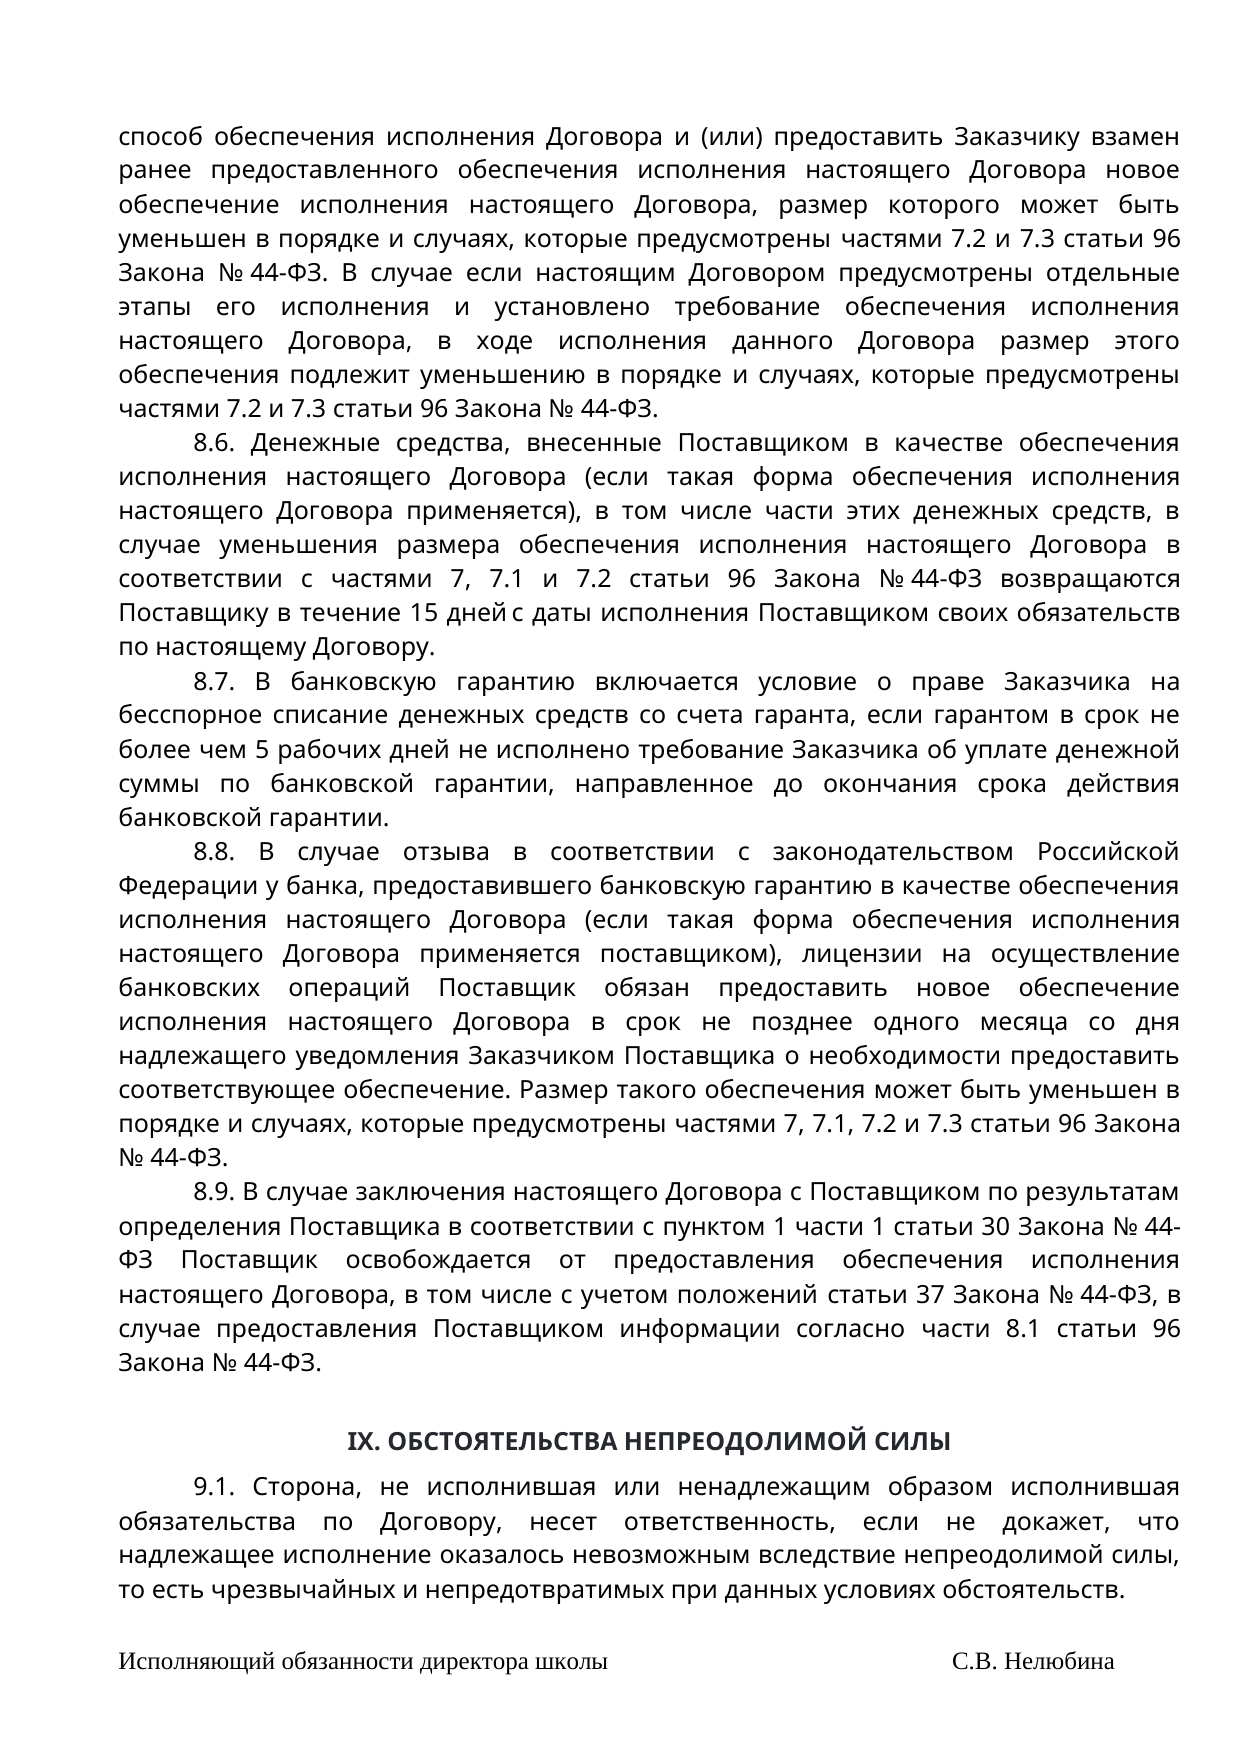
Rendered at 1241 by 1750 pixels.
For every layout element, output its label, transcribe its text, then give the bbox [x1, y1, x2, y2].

text 8.8. В случае отзыва в соответствии с законодательством Российской Федерации у банка, предоставившего банковскую гарантию в качестве обеспечения исполнения настоящего Договора (если такая форма обеспечения исполнения настоящего Договора применяется поставщиком), лицензии на осуществление банковских операций Поставщик обязан предоставить новое обеспечение исполнения настоящего Договора в срок не позднее одного месяца со дня надлежащего уведомления Заказчиком Поставщика о необходимости предоставить соответствующее обеспечение. Размер такого обеспечения может быть уменьшен в порядке и случаях, которые предусмотрены частями 7, 7.1, 7.2 и 7.3 статьи 96 Закона № 44-ФЗ. [118, 833, 1181, 1174]
text 9.1. Сторона, не исполнившая или ненадлежащим образом исполнившая обязательства по Договору, несет ответственность, если не докажет, что надлежащее исполнение оказалось невозможным вследствие непреодолимой силы, то есть чрезвычайных и непредотвратимых при данных условиях обстоятельств. [118, 1469, 1181, 1605]
subtitle IX. ОБСТОЯТЕЛЬСТВА НЕПРЕОДОЛИМОЙ СИЛЫ [118, 1424, 1181, 1458]
text 8.7. В банковскую гарантию включается условие о праве Заказчика на бесспорное списание денежных средств со счета гаранта, если гарантом в срок не более чем 5 рабочих дней не исполнено требование Заказчика об уплате денежной суммы по банковской гарантии, направленное до окончания срока действия банковской гарантии. [118, 663, 1181, 833]
text 8.6. Денежные средства, внесенные Поставщиком в качестве обеспечения исполнения настоящего Договора (если такая форма обеспечения исполнения настоящего Договора применяется), в том числе части этих денежных средств, в случае уменьшения размера обеспечения исполнения настоящего Договора в соответствии с частями 7, 7.1 и 7.2 статьи 96 Закона № 44-ФЗ возвращаются Поставщику в течение 15 дней с даты исполнения Поставщиком своих обязательств по настоящему Договору. [118, 425, 1181, 663]
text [118, 118, 1181, 425]
text 8.9. В случае заключения настоящего Договора с Поставщиком по результатам определения Поставщика в соответствии с пунктом 1 части 1 статьи 30 Закона № 44-ФЗ Поставщик освобождается от предоставления обеспечения исполнения настоящего Договора, в том числе с учетом положений статьи 37 Закона № 44-ФЗ, в случае предоставления Поставщиком информации согласно части 8.1 статьи 96 Закона № 44-ФЗ. [118, 1174, 1181, 1378]
